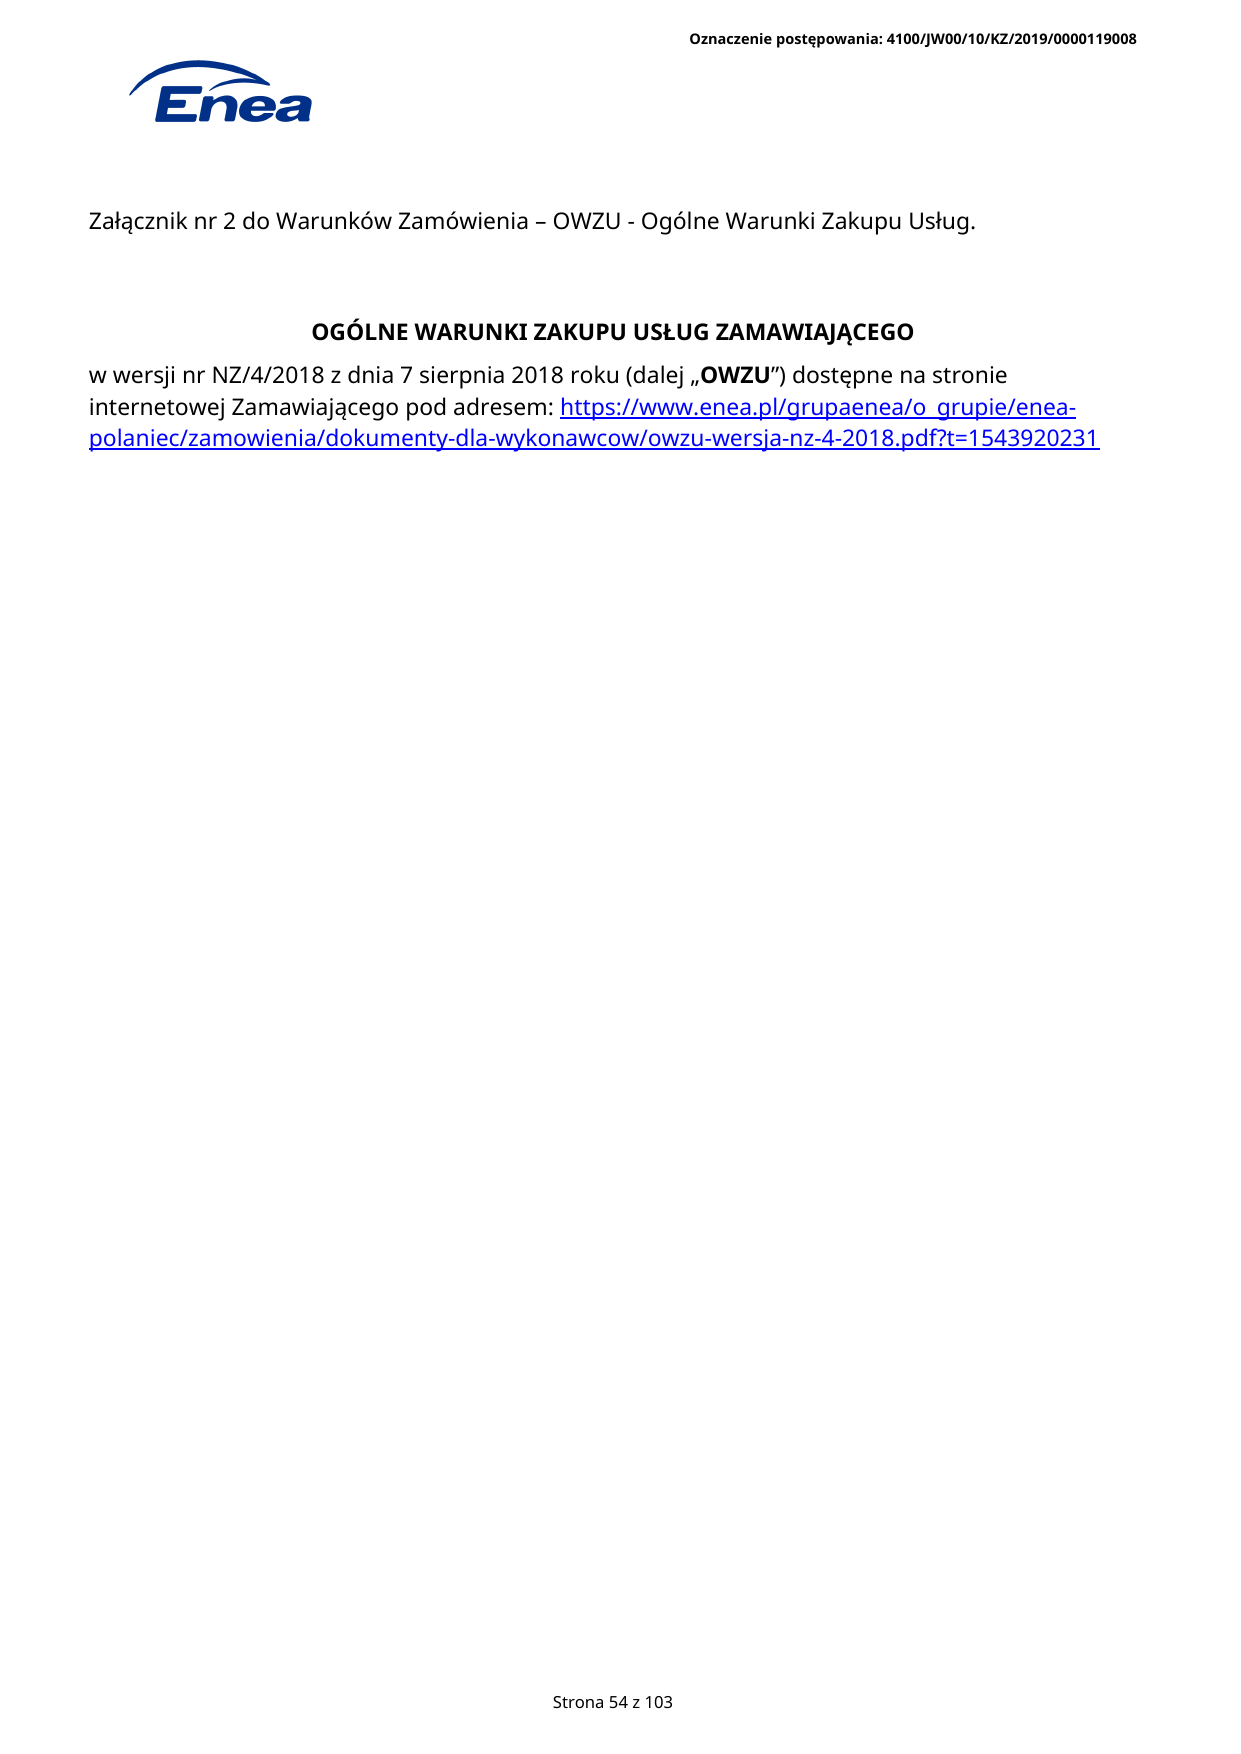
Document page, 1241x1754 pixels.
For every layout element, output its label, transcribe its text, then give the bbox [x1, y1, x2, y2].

list Załącznik nr 2 do Warunków Zamówienia – [89, 204, 1137, 236]
text OGÓLNE WARUNKI ZAKUPU USŁUG ZAMAWIAJĄCEGO [89, 316, 1137, 347]
text w wersji nr NZ/4/2018 z dnia 7 sierpnia 2018 roku (dalej „OWZU”) dostępne na stronie internetowej Zamawiającego pod adresem: https://www.enea.pl/grupaenea/o_grupie/enea-polaniec/zamowienia/dokumenty-dla-wykonawcow/owzu-wersja-nz-4-2018.pdf?t=1543920231 [89, 359, 1137, 453]
picture [117, 50, 324, 124]
